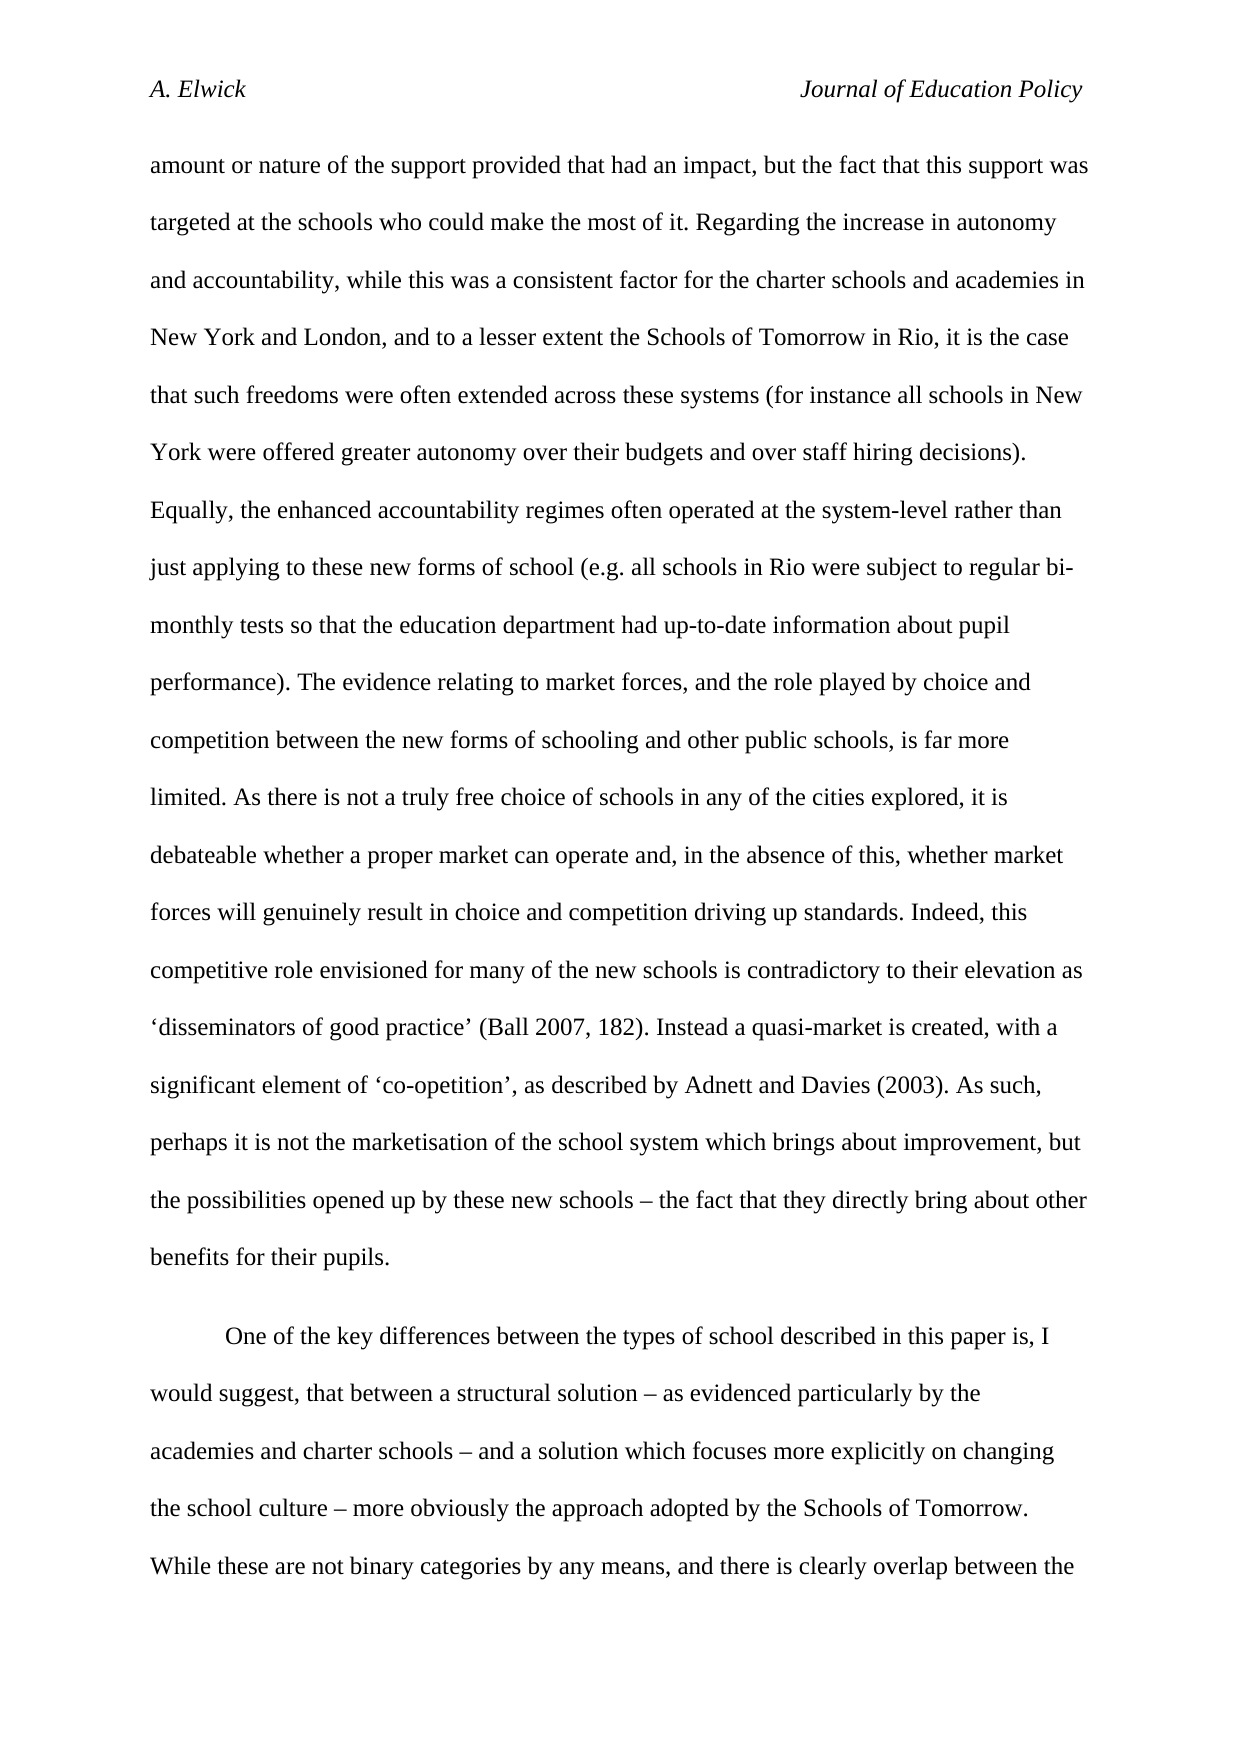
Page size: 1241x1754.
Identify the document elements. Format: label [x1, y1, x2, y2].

text [150, 150, 1090, 1271]
text [150, 1321, 1090, 1579]
